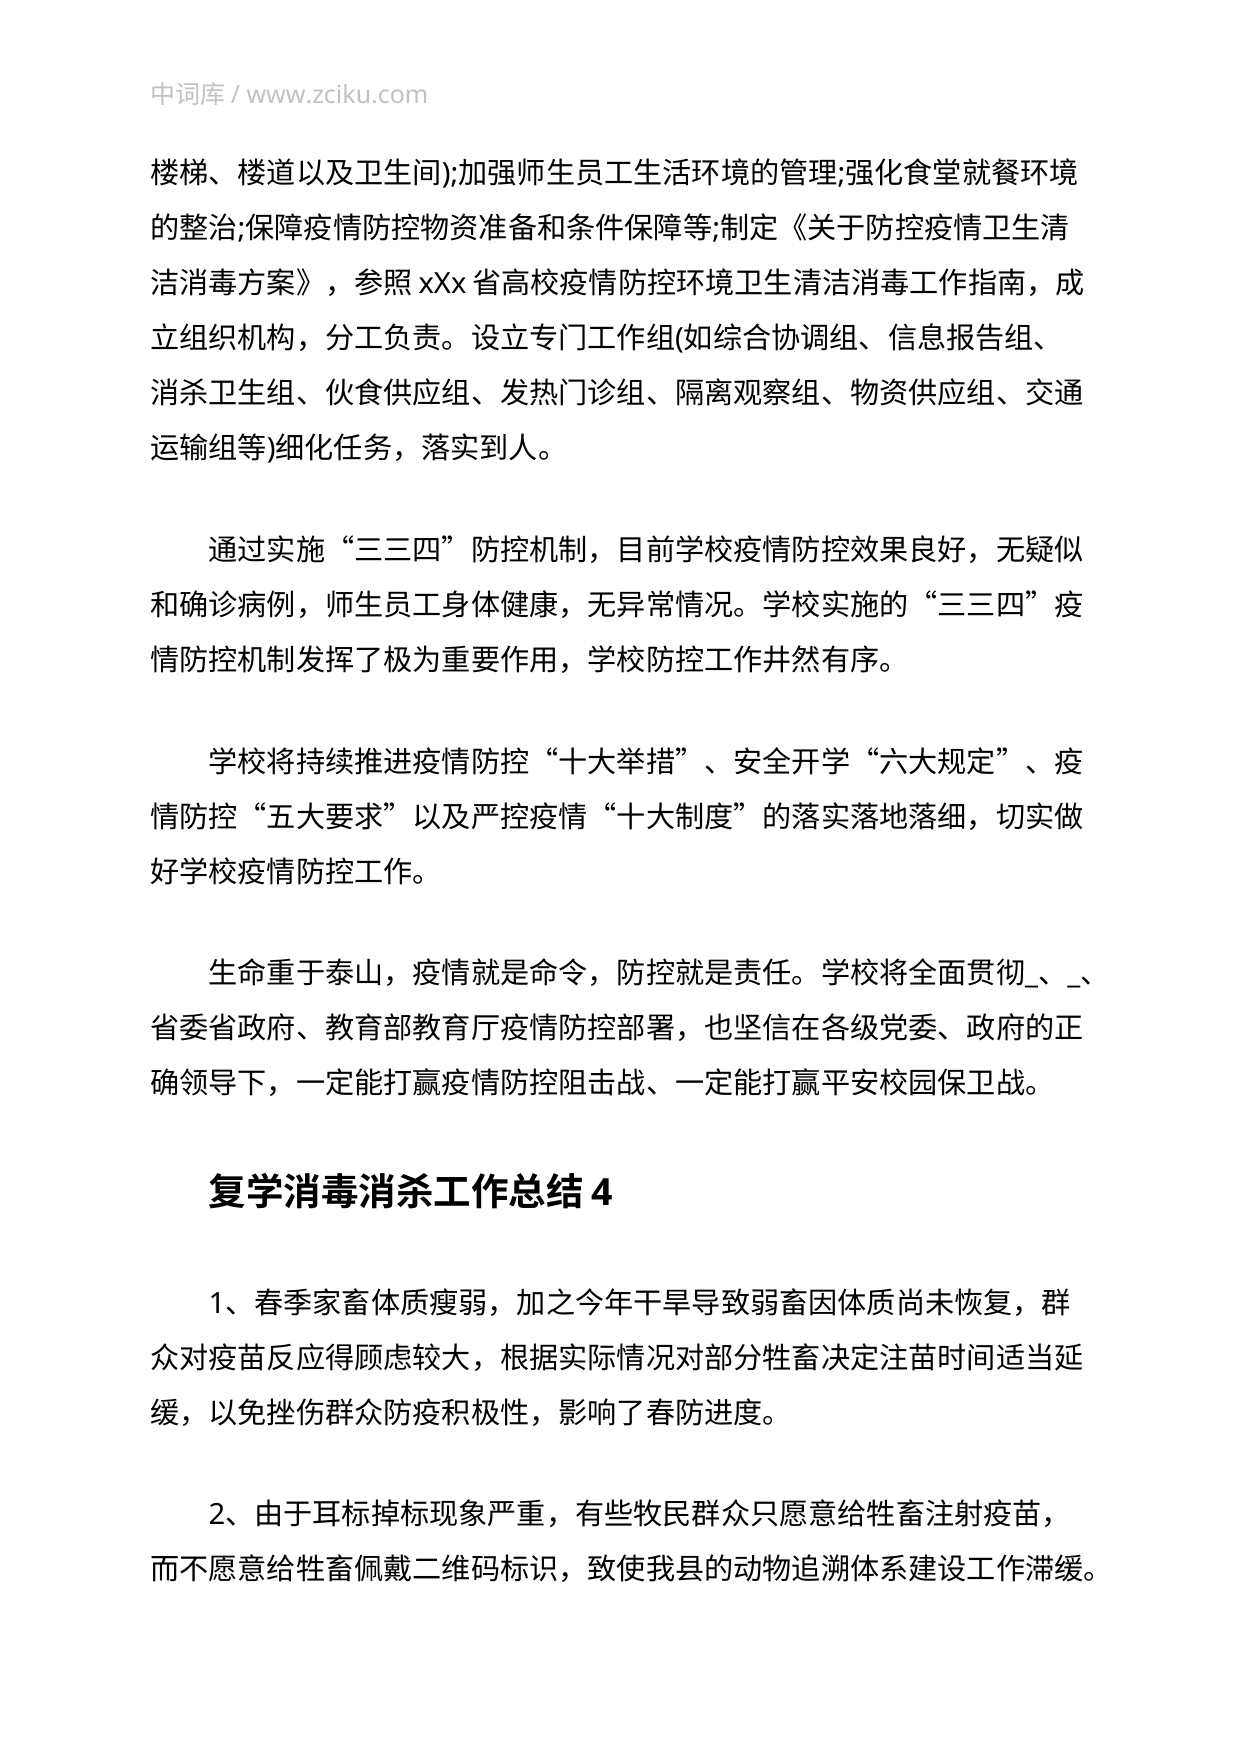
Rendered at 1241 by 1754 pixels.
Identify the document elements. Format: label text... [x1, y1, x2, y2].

text 通过实施“三三四”防控机制，目前学校疫情防控效果良好，无疑似和确诊病例，师生员工身体健康，无异常情况。学校实施的“三三四”疫情防控机制发挥了极为重要作用，学校防控工作井然有序。 [150, 527, 1090, 679]
text 1、春季家畜体质瘦弱，加之今年干旱导致弱畜因体质尚未恢复，群众对疫苗反应得顾虑较大，根据实际情况对部分牲畜决定注苗时间适当延缓，以免挫伤群众防疫积极性，影响了春防进度。 [150, 1279, 1090, 1431]
text 生命重于泰山，疫情就是命令，防控就是责任。学校将全面贯彻_、_、省委省政府、教育部教育厅疫情防控部署，也坚信在各级党委、政府的正确领导下，一定能打赢疫情防控阻击战、一定能打赢平安校园保卫战。 [150, 950, 1090, 1102]
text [150, 150, 1090, 467]
text 学校将持续推进疫情防控“十大举措”、安全开学“六大规定”、疫情防控“五大要求”以及严控疫情“十大制度”的落实落地落细，切实做好学校疫情防控工作。 [150, 738, 1090, 891]
text 2、由于耳标掉标现象严重，有些牧民群众只愿意给牲畜注射疫苗，而不愿意给牲畜佩戴二维码标识，致使我县的动物追溯体系建设工作滞缓。 [150, 1491, 1090, 1588]
text 复学消毒消杀工作总结4 [150, 1162, 1090, 1216]
